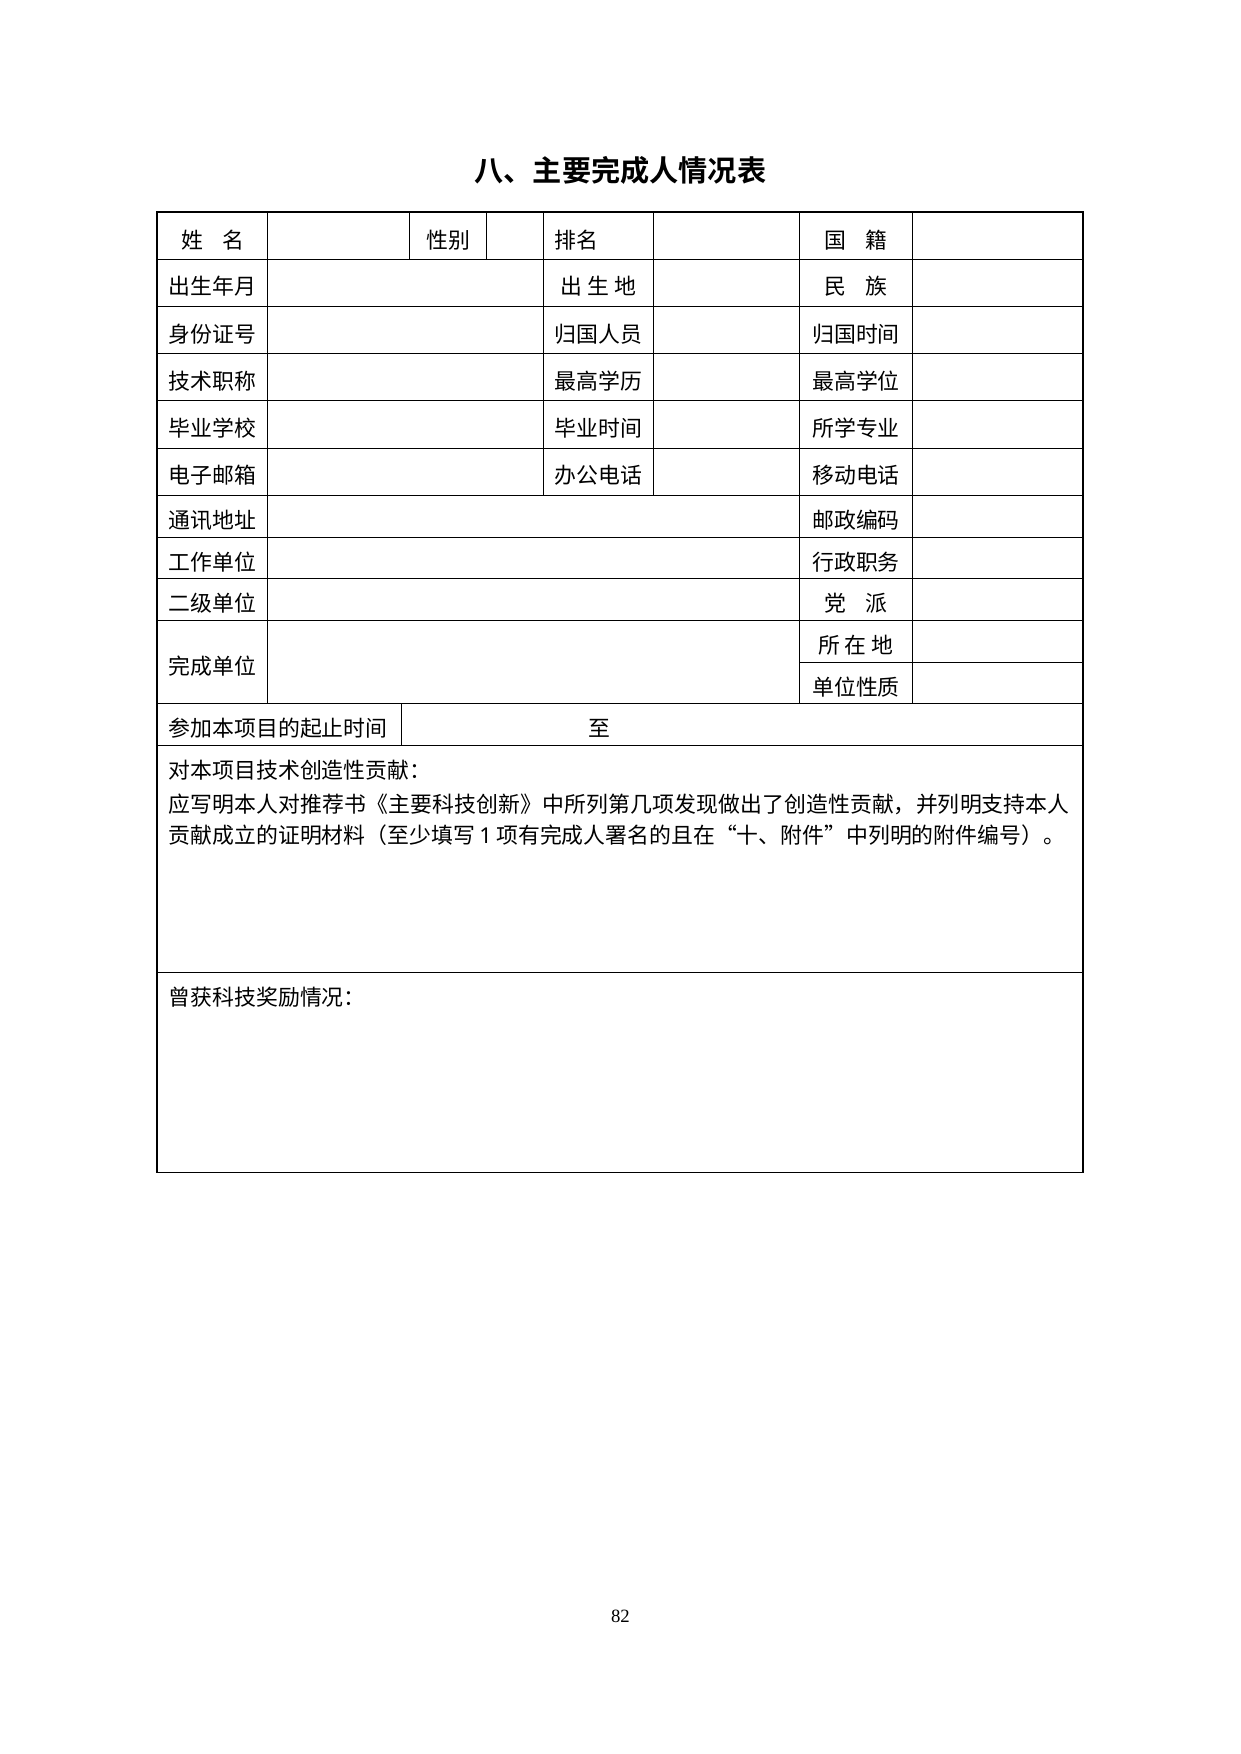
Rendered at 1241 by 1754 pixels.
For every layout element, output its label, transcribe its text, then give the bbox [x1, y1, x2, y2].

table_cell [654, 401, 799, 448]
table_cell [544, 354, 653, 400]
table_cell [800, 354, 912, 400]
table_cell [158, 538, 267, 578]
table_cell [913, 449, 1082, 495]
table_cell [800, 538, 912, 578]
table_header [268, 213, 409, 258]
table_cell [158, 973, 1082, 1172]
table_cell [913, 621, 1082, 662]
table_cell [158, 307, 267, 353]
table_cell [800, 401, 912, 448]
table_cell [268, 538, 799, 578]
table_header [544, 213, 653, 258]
text 八、主要完成人情况表 [165, 148, 1075, 190]
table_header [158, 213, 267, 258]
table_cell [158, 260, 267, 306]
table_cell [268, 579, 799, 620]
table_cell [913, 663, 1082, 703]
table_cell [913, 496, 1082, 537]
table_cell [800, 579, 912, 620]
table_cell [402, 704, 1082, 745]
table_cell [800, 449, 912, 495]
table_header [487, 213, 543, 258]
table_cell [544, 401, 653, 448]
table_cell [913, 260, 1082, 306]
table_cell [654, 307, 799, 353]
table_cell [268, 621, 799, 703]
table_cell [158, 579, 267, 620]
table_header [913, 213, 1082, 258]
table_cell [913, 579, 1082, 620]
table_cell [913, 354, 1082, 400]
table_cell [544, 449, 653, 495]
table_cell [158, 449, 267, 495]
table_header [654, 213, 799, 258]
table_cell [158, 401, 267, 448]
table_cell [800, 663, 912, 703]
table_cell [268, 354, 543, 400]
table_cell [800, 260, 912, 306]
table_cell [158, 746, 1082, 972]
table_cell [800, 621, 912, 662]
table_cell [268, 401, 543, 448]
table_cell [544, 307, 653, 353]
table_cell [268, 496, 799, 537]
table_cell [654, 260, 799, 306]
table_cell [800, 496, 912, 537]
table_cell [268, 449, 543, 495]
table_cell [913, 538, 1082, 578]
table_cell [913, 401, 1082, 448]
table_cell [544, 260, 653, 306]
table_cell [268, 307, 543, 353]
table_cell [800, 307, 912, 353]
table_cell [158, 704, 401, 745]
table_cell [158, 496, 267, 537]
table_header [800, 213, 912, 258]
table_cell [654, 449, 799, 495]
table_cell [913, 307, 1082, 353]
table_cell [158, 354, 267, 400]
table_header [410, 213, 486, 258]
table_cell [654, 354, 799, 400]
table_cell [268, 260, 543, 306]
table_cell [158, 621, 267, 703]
